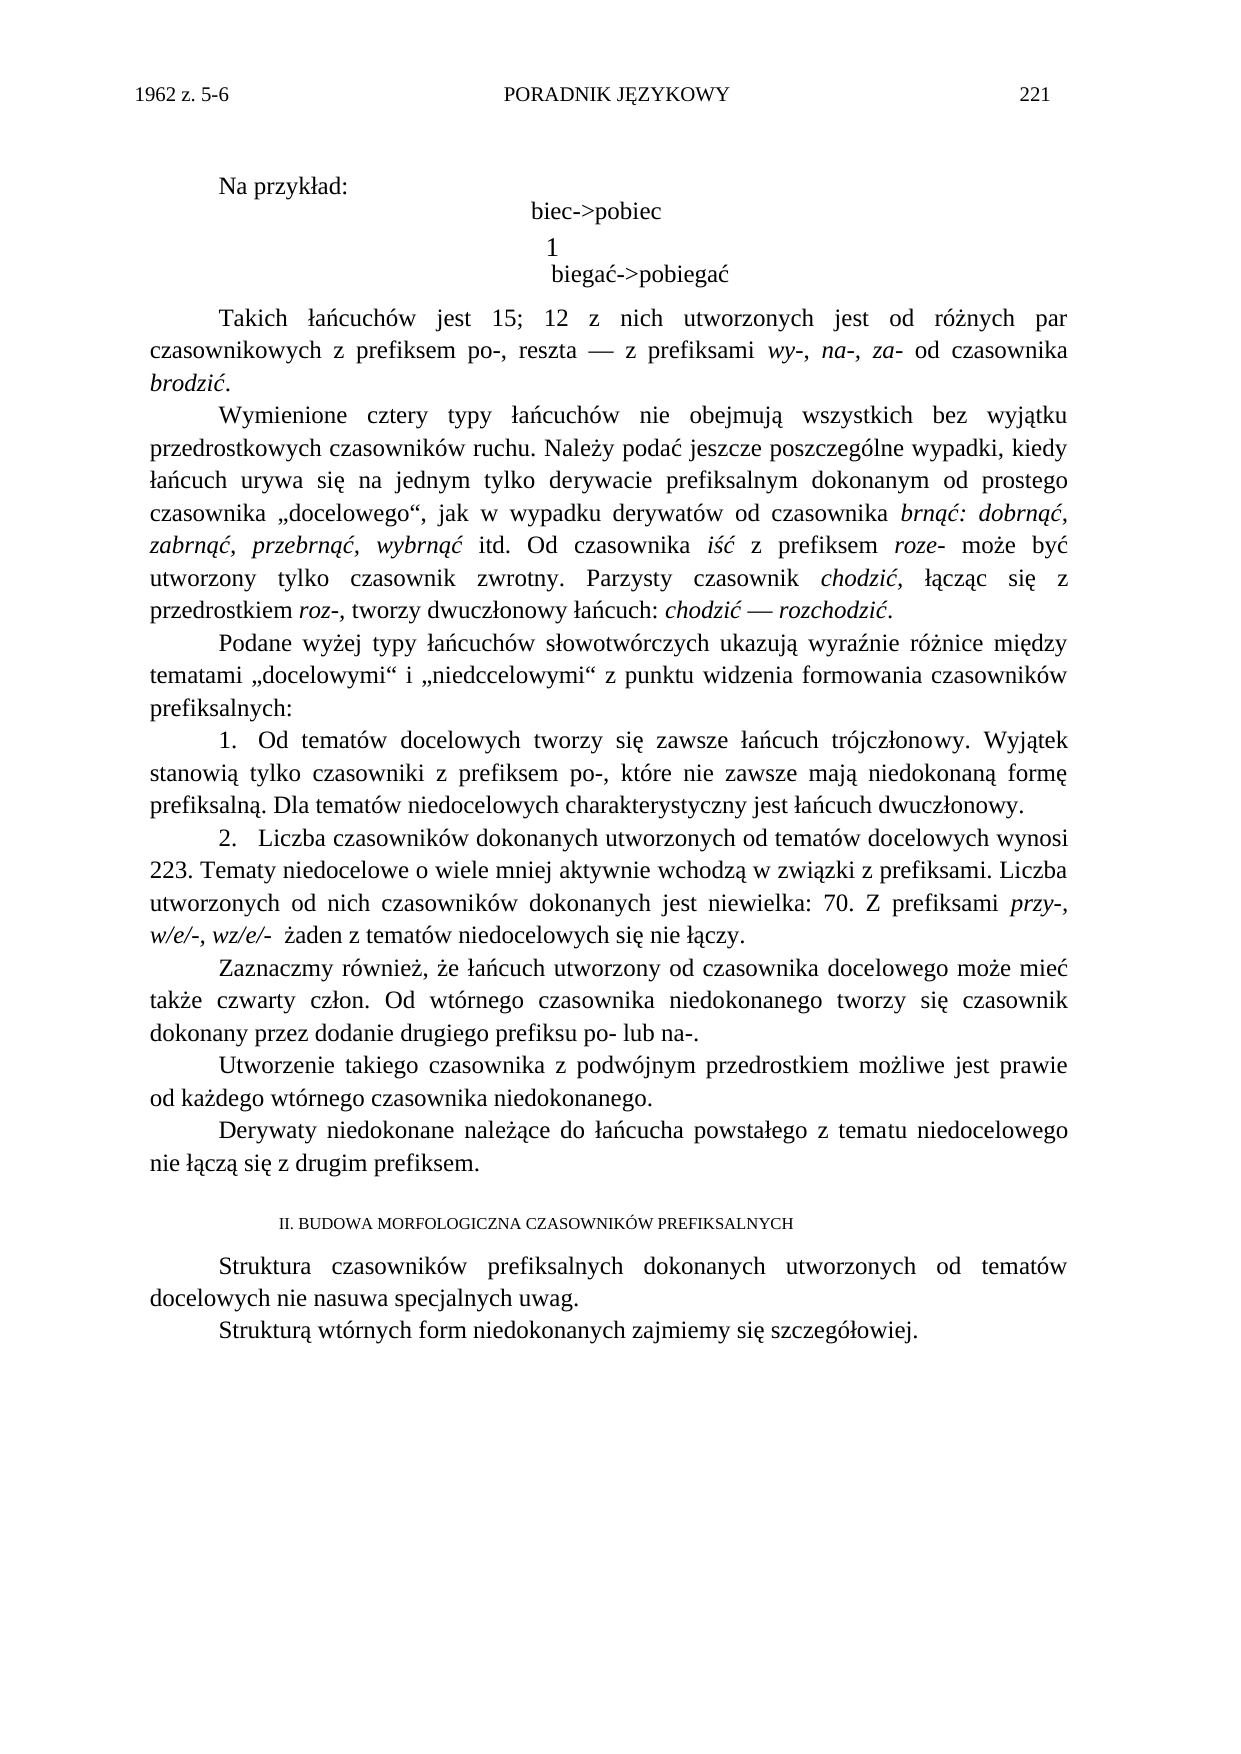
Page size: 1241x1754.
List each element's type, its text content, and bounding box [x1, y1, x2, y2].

text Wymienione cztery typy łańcuchów nie obejmują wszystkich bez wyjątku przedrostkowych czasowników ruchu. Należy podać jeszcze poszczególne wypadki, kiedy łańcuch urywa się na jednym tylko derywacie prefiksalnym dokonanym od prostego czasownika „docelowego“, jak w wypadku derywatów od czasownika brnąć: dobrnąć, zabrnąć, przebrnąć, wybrnąć itd. Od czasownika iść z prefiksem roze- może być utworzony tylko czasownik zwrotny. Parzysty czasownik chodzić, łącząc się z przedrostkiem roz-, tworzy dwuczłonowy łańcuch: chodzić — rozchodzić. [149, 398, 1068, 626]
text Na przykład: [149, 174, 1168, 199]
text Utworzenie takiego czasownika z podwójnym przedrostkiem możliwe jest prawie od każdego wtórnego czasownika niedokonanego. [149, 1048, 1068, 1113]
text Podane wyżej typy łańcuchów słowotwórczych ukazują wyraźnie różnice między tematami „docelowymi“ i „niedccelowymi“ z punktu widzenia formowania czasowników prefiksalnych: [149, 626, 1068, 723]
text Derywaty niedokonane należące do łańcucha powstałego z tematu niedocelowego nie łączą się z drugim prefiksem. [149, 1113, 1068, 1178]
text Takich łańcuchów jest 15; 12 z nich utworzonych jest od różnych par czasownikowych z prefiksem po-, reszta — z prefiksami wy-, na-, za- od czasownika brodzić. [149, 301, 1068, 398]
text Zaznaczmy również, że łańcuch utworzony od czasownika docelowego może mieć także czwarty człon. Od wtórnego czasownika niedokonanego tworzy się czasownik dokonany przez dodanie drugiego prefiksu po- lub na-. [149, 951, 1068, 1048]
text biegać->pobiegać [112, 262, 1168, 287]
text II. BUDOWA MORFOLOGICZNA CZASOWNIKÓW PREFIKSALNYCH [279, 1216, 1168, 1232]
text Struktura czasowników prefiksalnych dokonanych utworzonych od tematów docelowych nie nasuwa specjalnych uwag. [149, 1249, 1068, 1313]
text Strukturą wtórnych form niedokonanych zajmiemy się szczegółowiej. [149, 1313, 1068, 1345]
list Od tematów docelowych tworzy się zawsze łańcuch trójczłonowy. Wyjątek stanowią tylko czasowniki z prefiksem po-, które nie zawsze mają niedokonaną formę prefiksalną. Dla tematów niedocelowych charakterystyczny jest łańcuch dwuczłonowy. [149, 723, 1068, 821]
text biec->pobiec [531, 199, 1168, 224]
list Liczba czasowników dokonanych utworzonych od tematów docelowych wynosi 223. Tematy niedocelowe o wiele mniej aktywnie wchodzą w związki z prefiksami. Liczba utworzonych od nich czasowników dokonanych jest niewielka: 70. Z prefiksami przy-, w/e/-, wz/e/- żaden z tematów niedocelowych się nie łączy. [149, 821, 1068, 951]
text 1 [545, 235, 1168, 262]
